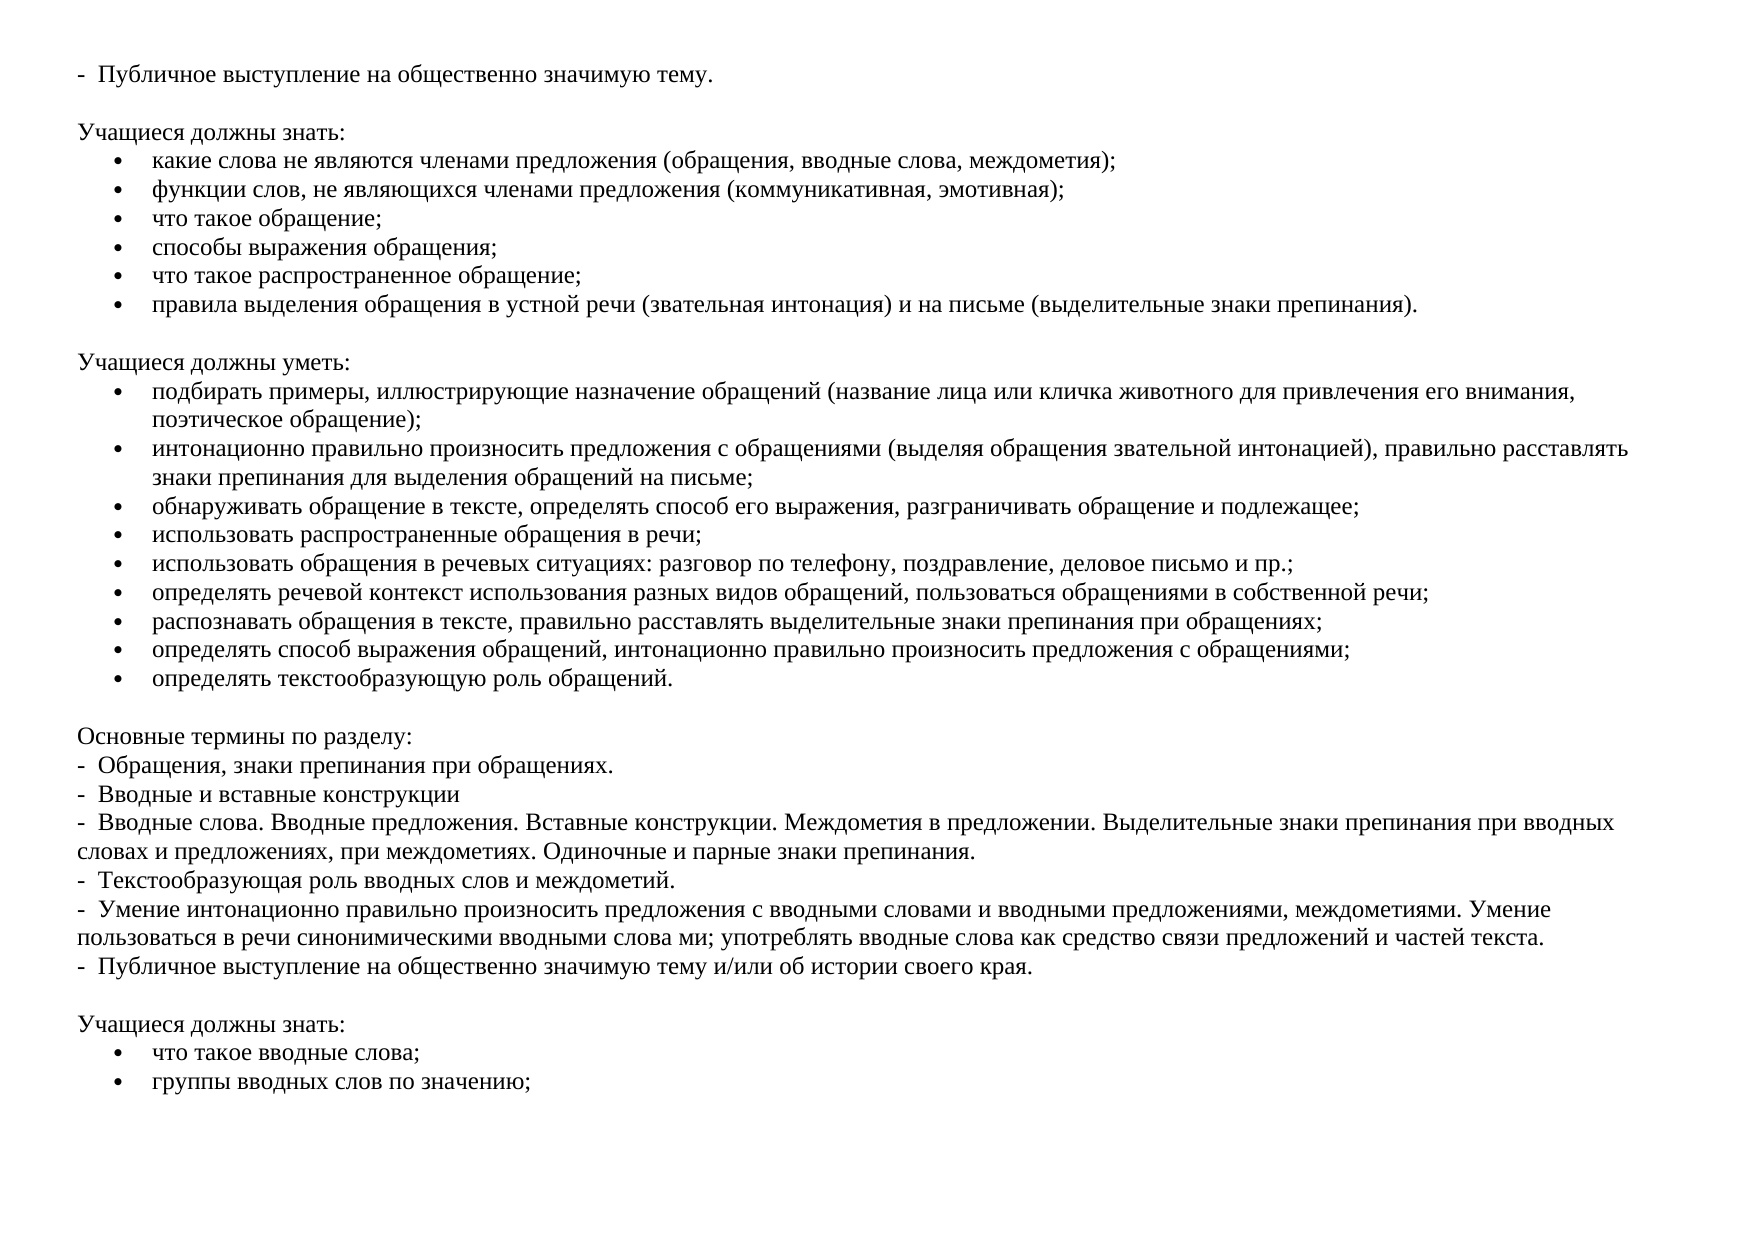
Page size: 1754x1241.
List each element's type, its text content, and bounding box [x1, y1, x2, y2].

list какие слова не являются членами предложения (обращения, вводные слова, междометия); [114, 145, 1665, 174]
list что такое обращение; [114, 203, 1665, 232]
list правила выделения обращения в устной речи (звательная интонация) и на письме (выделительные знаки препинания). [114, 289, 1665, 318]
list использовать распространенные обращения в речи; [114, 519, 1665, 548]
list что такое распространенное обращение; [114, 260, 1665, 289]
list распознавать обращения в тексте, правильно расставлять выделительные знаки препинания при обращениях; [114, 606, 1665, 634]
list подбирать примеры, иллюстрирующие назначение обращений (название лица или кличка животного для привлечения его внимания, поэтическое обращение); [114, 376, 1665, 433]
text - Вводные слова. Вводные предложения. Вставные конструкции. Междометия в предложении. Выделительные знаки препинания при вводных словах и предложениях, при междометиях. Одиночные и парные знаки препинания. [77, 807, 1665, 865]
text Основные термины по разделу: [77, 721, 1665, 750]
list определять способ выражения обращений, интонационно правильно произносить предложения с обращениями; [114, 634, 1665, 663]
list обнаруживать обращение в тексте, определять способ его выражения, разграничивать обращение и подлежащее; [114, 491, 1665, 519]
text - Публичное выступление на общественно значимую тему и/или об истории своего края. [77, 951, 1665, 980]
text - Публичное выступление на общественно значимую тему. [77, 59, 1665, 88]
list что такое вводные слова; [114, 1037, 1665, 1066]
list способы выражения обращения; [114, 232, 1665, 260]
text Учащиеся должны знать: [77, 1009, 1665, 1037]
list определять речевой контекст использования разных видов обращений, пользоваться обращениями в собственной речи; [114, 577, 1665, 606]
list использовать обращения в речевых ситуациях: разговор по телефону, поздравление, деловое письмо и пр.; [114, 548, 1665, 577]
list интонационно правильно произносить предложения с обращениями (выделяя обращения звательной интонацией), правильно расставлять знаки препинания для выделения обращений на письме; [114, 433, 1665, 491]
list группы вводных слов по значению; [114, 1066, 1665, 1095]
text Учащиеся должны знать: [77, 117, 1665, 145]
text - Умение интонационно правильно произносить предложения с вводными словами и вводными предложениями, междометиями. Умение пользоваться в речи синонимическими вводными слова ми; употреблять вводные слова как средство связи предложений и частей текста. [77, 894, 1665, 951]
text - Обращения, знаки препинания при обращениях. [77, 750, 1665, 779]
text - Текстообразующая роль вводных слов и междометий. [77, 865, 1665, 894]
list функции слов, не являющихся членами предложения (коммуникативная, эмотивная); [114, 174, 1665, 203]
text - Вводные и вставные конструкции [77, 779, 1665, 807]
text Учащиеся должны уметь: [77, 347, 1665, 376]
list определять текстообразующую роль обращений. [114, 663, 1665, 692]
